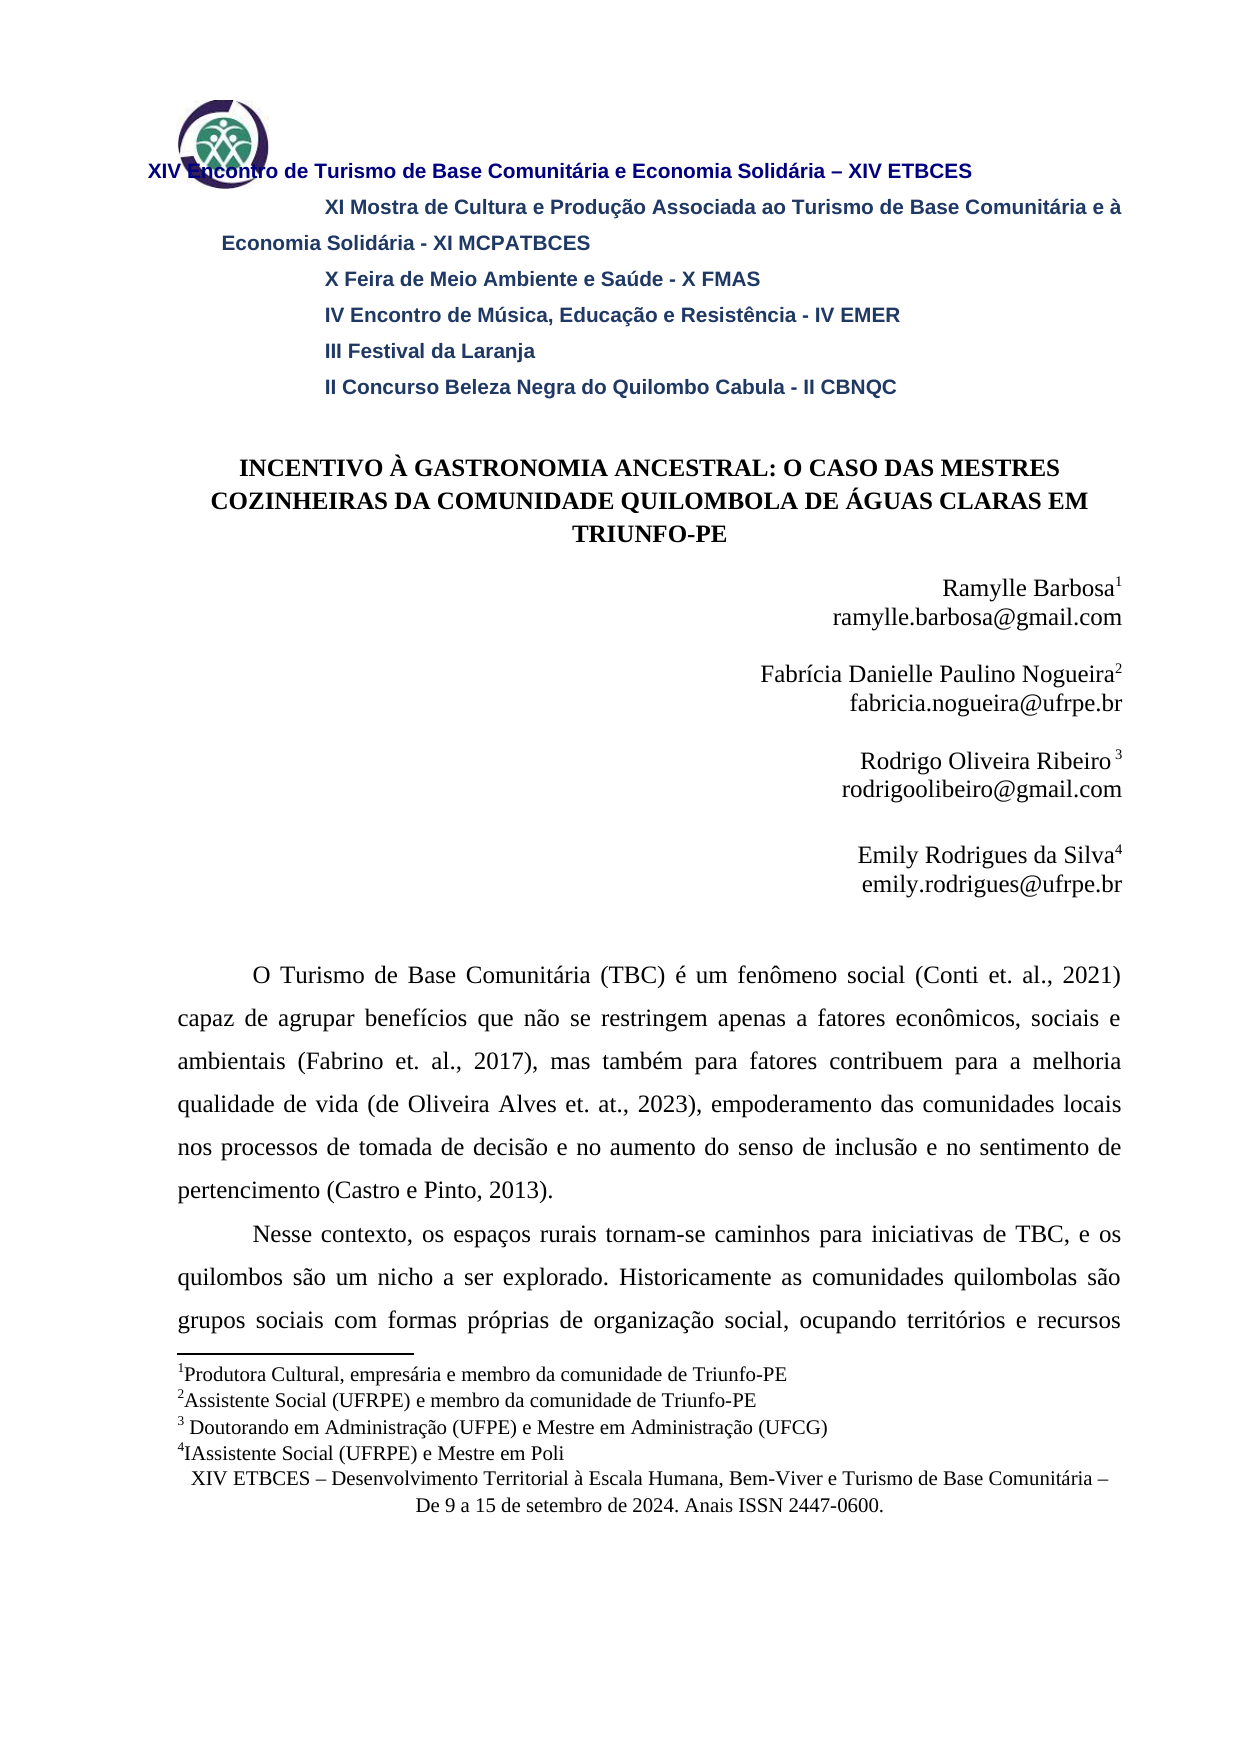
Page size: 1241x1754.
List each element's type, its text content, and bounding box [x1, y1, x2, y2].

text Rodrigo Oliveira Ribeiro [177, 746, 1122, 774]
text O Turismo de Base Comunitária (TBC) é um fenômeno social (Conti et. al., 2021) capaz de agrupar benefícios que não se restringem apenas a fatores econômicos, sociais e ambientais (Fabrino et. al., 2017), mas também para fatores contribuem para a melhoria qualidade de vida (de Oliveira Alves et. at., 2023), empoderamento das comunidades locais nos processos de tomada de decisão e no aumento do senso de inclusão e no sentimento de pertencimento (Castro e Pinto, 2013). [177, 960, 1122, 1204]
text fabricia.nogueira@ufrpe.br [177, 688, 1122, 717]
picture [177, 100, 270, 189]
text Ramylle Barbosa [177, 573, 1122, 602]
text Fabrícia Danielle Paulino Nogueira [177, 659, 1122, 688]
text INCENTIVO À GASTRONOMIA ANCESTRAL: O CASO DAS MESTRES COZINHEIRAS DA COMUNIDADE QUILOMBOLA DE ÁGUAS CLARAS EM TRIUNFO-PE [177, 453, 1122, 548]
text ramylle.barbosa@gmail.com [177, 602, 1122, 631]
text rodrigoolibeiro@gmail.com [177, 774, 1122, 803]
text emily.rodrigues@ufrpe.br [177, 869, 1122, 898]
text Emily Rodrigues da Silva [177, 841, 1122, 869]
